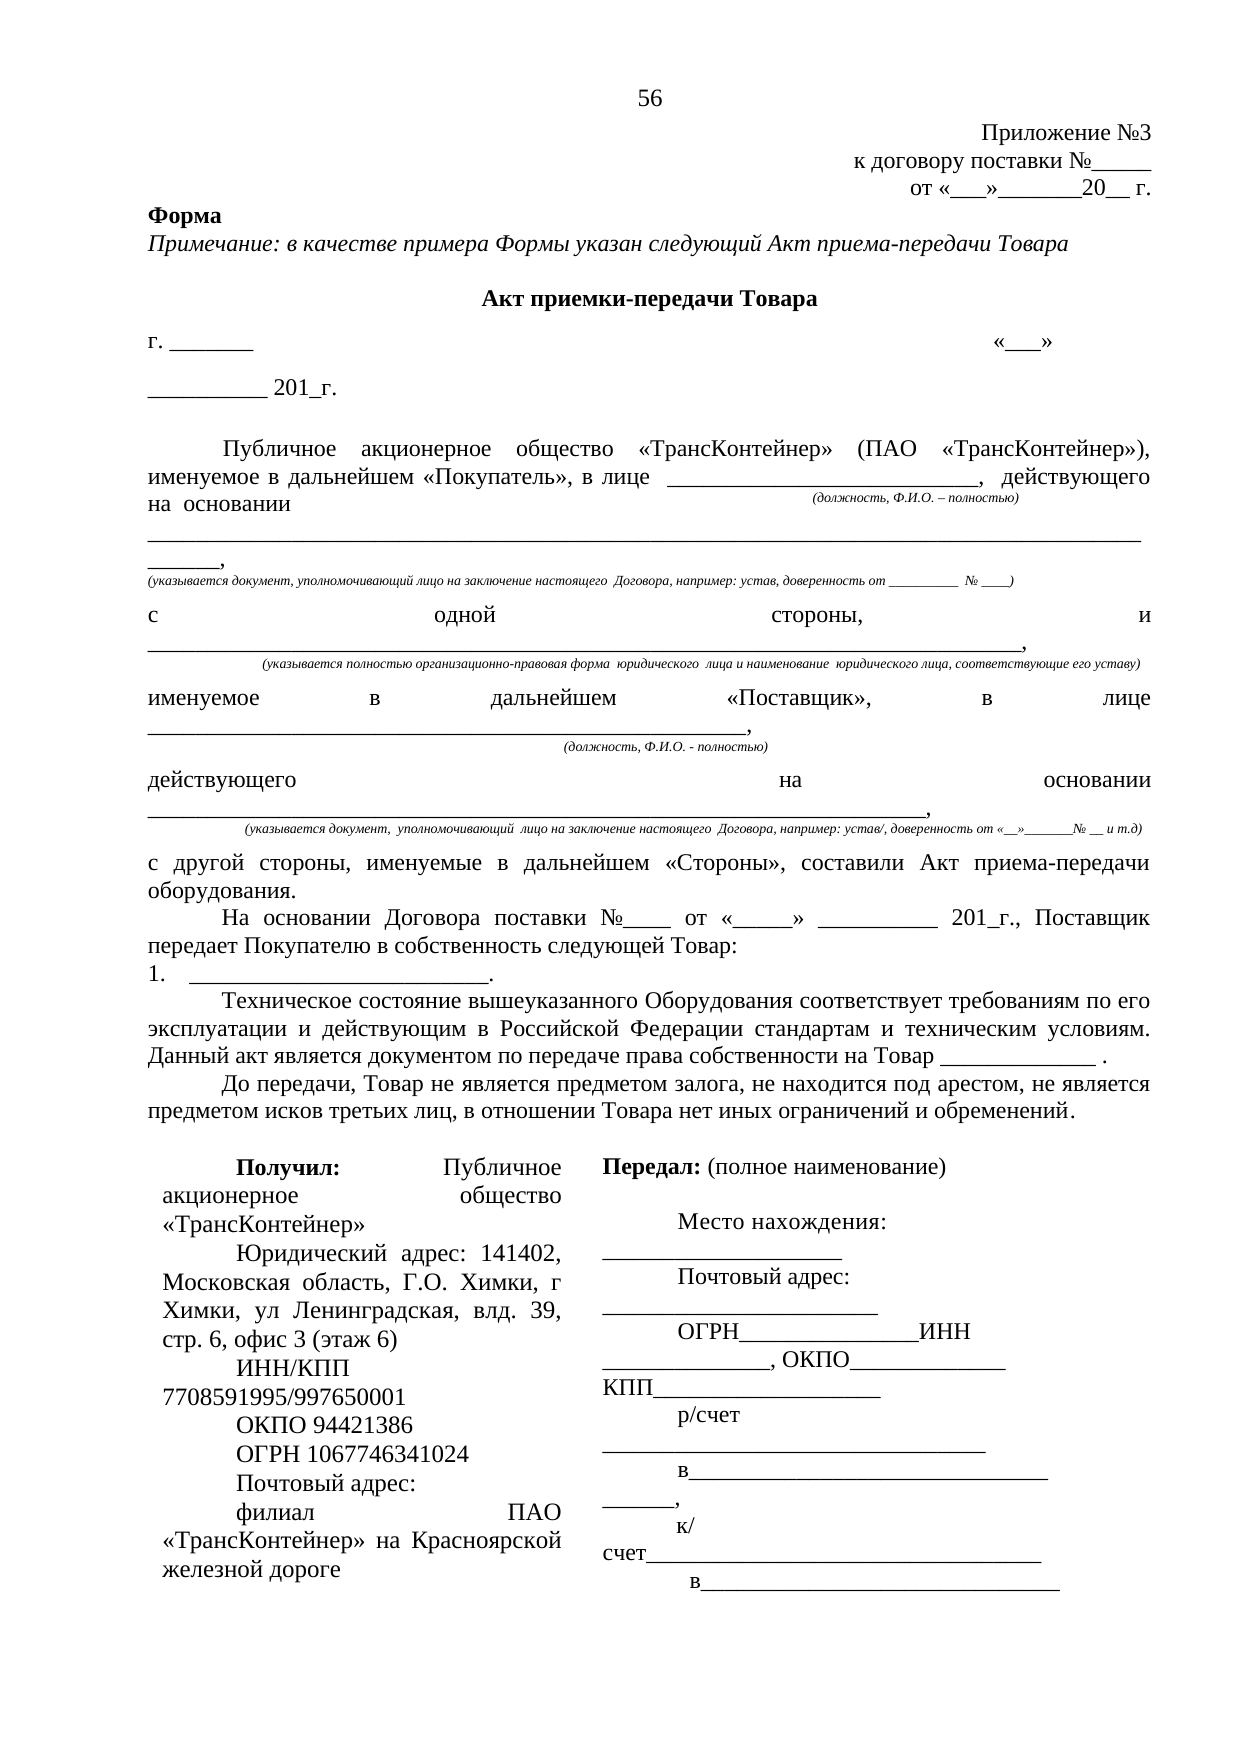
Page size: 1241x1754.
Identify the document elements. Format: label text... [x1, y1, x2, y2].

text До передачи, Товар не является предметом залога, не находится под арестом, не является предметом исков третьих лиц, в отношении Товара нет иных ограничений и обременений. [148, 1069, 1152, 1124]
text именуемое в дальнейшем «Поставщик», в лице __________________________________________________, [148, 682, 1152, 738]
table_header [591, 1152, 1071, 1593]
text с одной стороны, и _________________________________________________________________________, [148, 600, 1152, 655]
text Публичное акционерное общество «ТрансКонтейнер» (ПАО «ТрансКонтейнер»), именуемое в дальнейшем «Покупатель», в лице __________________________, действующего на основании (должность, Ф.И.О. – полностью) [148, 434, 1152, 517]
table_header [151, 1152, 591, 1593]
text (указывается документ, уполномочивающий лицо на заключение настоящего Договора, например: устав, доверенность от __________ № ____) [148, 572, 1152, 600]
text с другой стороны, именуемые в дальнейшем «Стороны», составили Акт приема-передачи оборудования. [148, 848, 1152, 903]
text На основании Договора поставки №____ от «_____» __________ 201_г., Поставщик передает Покупателю в собственность следующей Товар: [148, 903, 1152, 958]
text действующего на основании _________________________________________________________________, [148, 765, 1152, 821]
text (указывается документ, уполномочивающий лицо на заключение настоящего Договора, например: устав/, доверенность от «__»_______№ __ и т.д) [148, 821, 1152, 848]
text к договору поставки №_____ [148, 146, 1152, 173]
text Форма [148, 201, 1152, 228]
text (указывается полностью организационно-правовая форма юридического лица и наименование юридического лица, соответствующие его уставу) [148, 655, 1152, 682]
text Примечание: в качестве примера Формы указан следующий Акт приема-передачи Товара [148, 228, 1152, 256]
text Акт приемки-передачи Товара [148, 284, 1152, 311]
text (должность, Ф.И.О. - полностью) [148, 738, 1152, 765]
text _________________________________________________________________________________________, [148, 517, 1152, 572]
text 1. _________________________. [148, 958, 1152, 986]
text от «___»_______20__ г. [148, 173, 1152, 201]
text г. _______ «___» __________ 201_г. [148, 311, 1152, 405]
text Техническое состояние вышеуказанного Оборудования соответствует требованиям по его эксплуатации и действующим в Российской Федерации стандартам и техническим условиям. Данный акт является документом по передаче права собственности на Товар _____________ . [148, 986, 1152, 1069]
text Приложение №3 [148, 118, 1152, 146]
